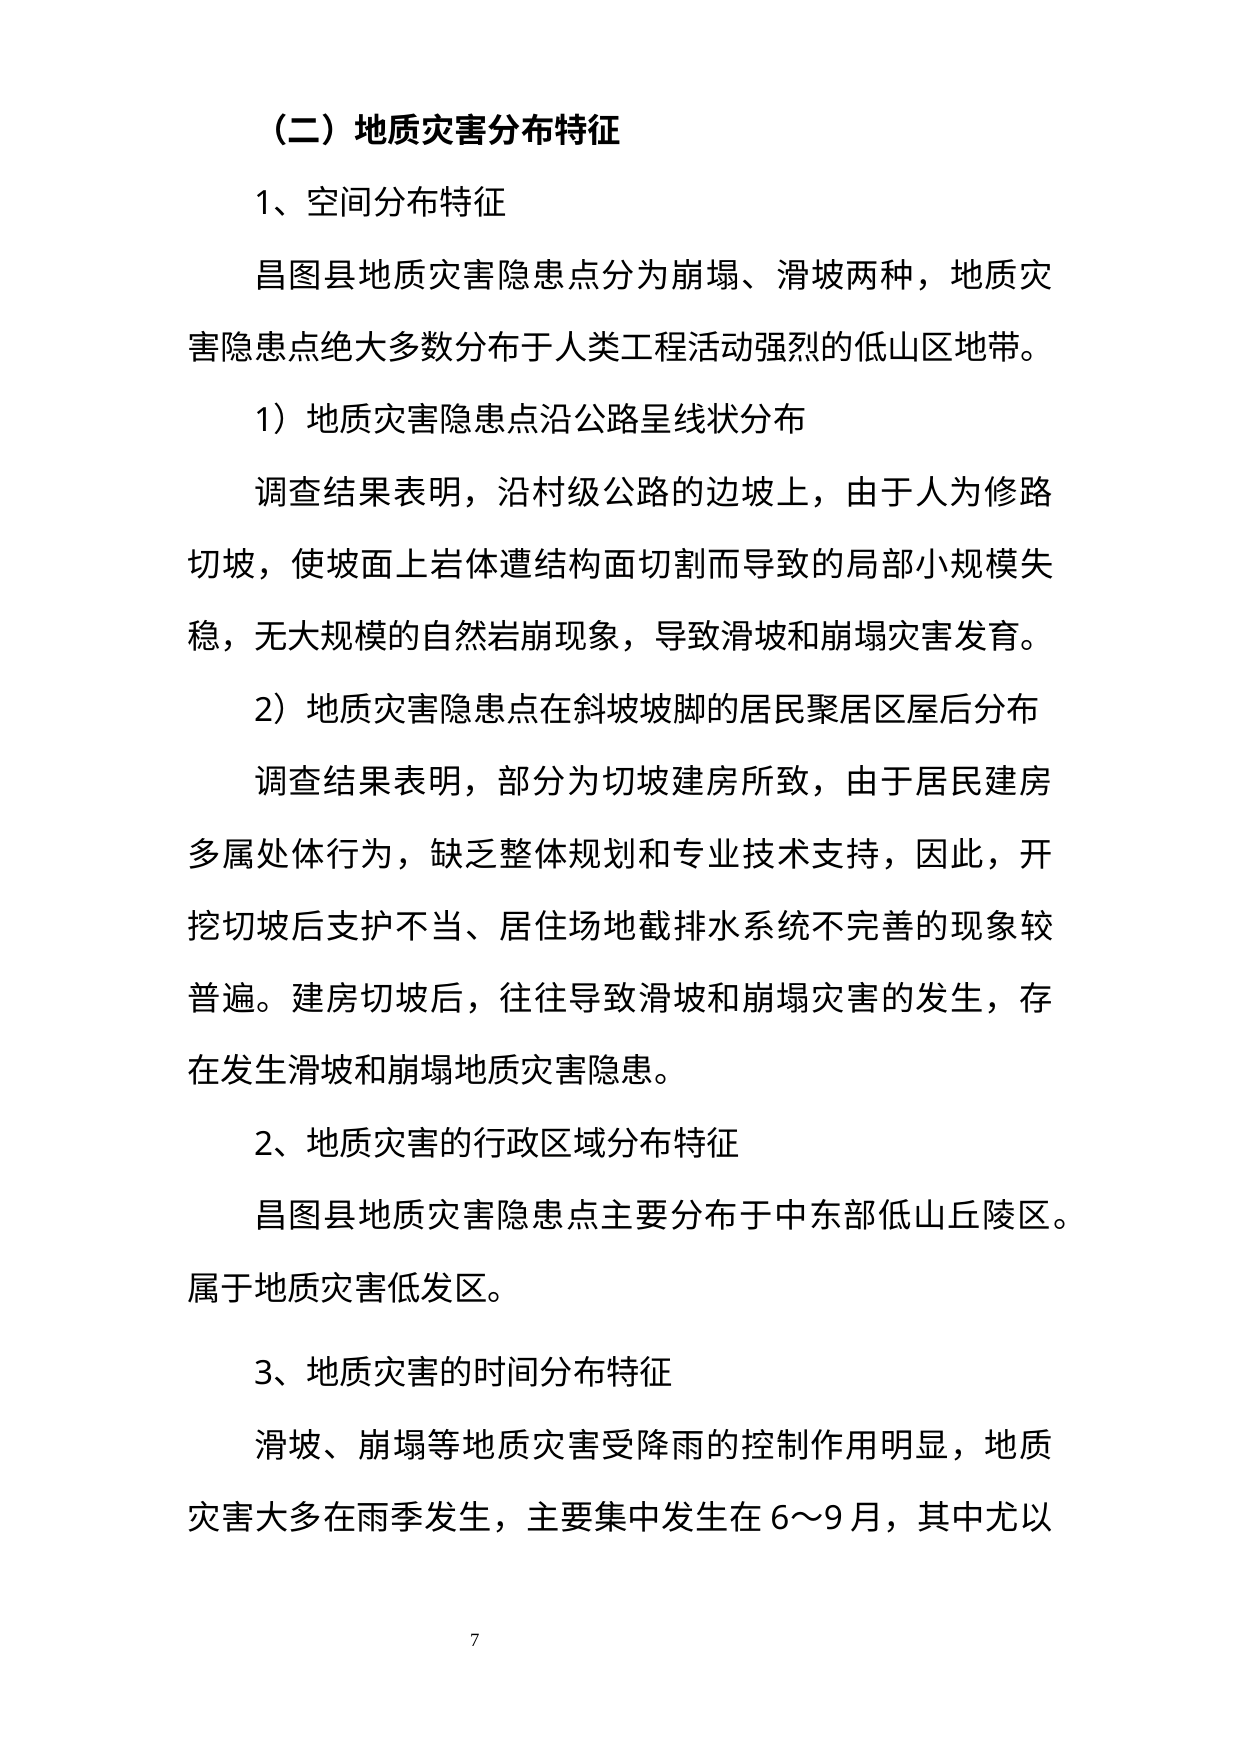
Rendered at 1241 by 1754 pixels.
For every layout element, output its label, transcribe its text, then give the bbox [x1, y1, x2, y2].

text 调查结果表明，沿村级公路的边坡上，由于人为修路切坡，使坡面上岩体遭结构面切割而导致的局部小规模失稳，无大规模的自然岩崩现象，导致滑坡和崩塌灾害发育。 [187, 466, 1053, 658]
text 调查结果表明，部分为切坡建房所致，由于居民建房多属处体行为，缺乏整体规划和专业技术支持，因此，开挖切坡后支护不当、居住场地截排水系统不完善的现象较普遍。建房切坡后，往往导致滑坡和崩塌灾害的发生，存在发生滑坡和崩塌地质灾害隐患。 [187, 755, 1053, 1092]
text 2）地质灾害隐患点在斜坡坡脚的居民聚居区屋后分布 [187, 682, 1053, 731]
text 3、地质灾害的时间分布特征 [187, 1346, 1053, 1394]
text 昌图县地质灾害隐患点主要分布于中东部低山丘陵区。属于地质灾害低发区。 [187, 1189, 1053, 1309]
subtitle （二）地质灾害分布特征 [187, 103, 1053, 152]
text 1）地质灾害隐患点沿公路呈线状分布 [187, 393, 1053, 441]
text 昌图县地质灾害隐患点分为崩塌、滑坡两种，地质灾害隐患点绝大多数分布于人类工程活动强烈的低山区地带。 [187, 248, 1053, 369]
text 1、空间分布特征 [187, 176, 1053, 224]
text 2、地质灾害的行政区域分布特征 [187, 1116, 1053, 1165]
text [187, 1419, 1053, 1539]
